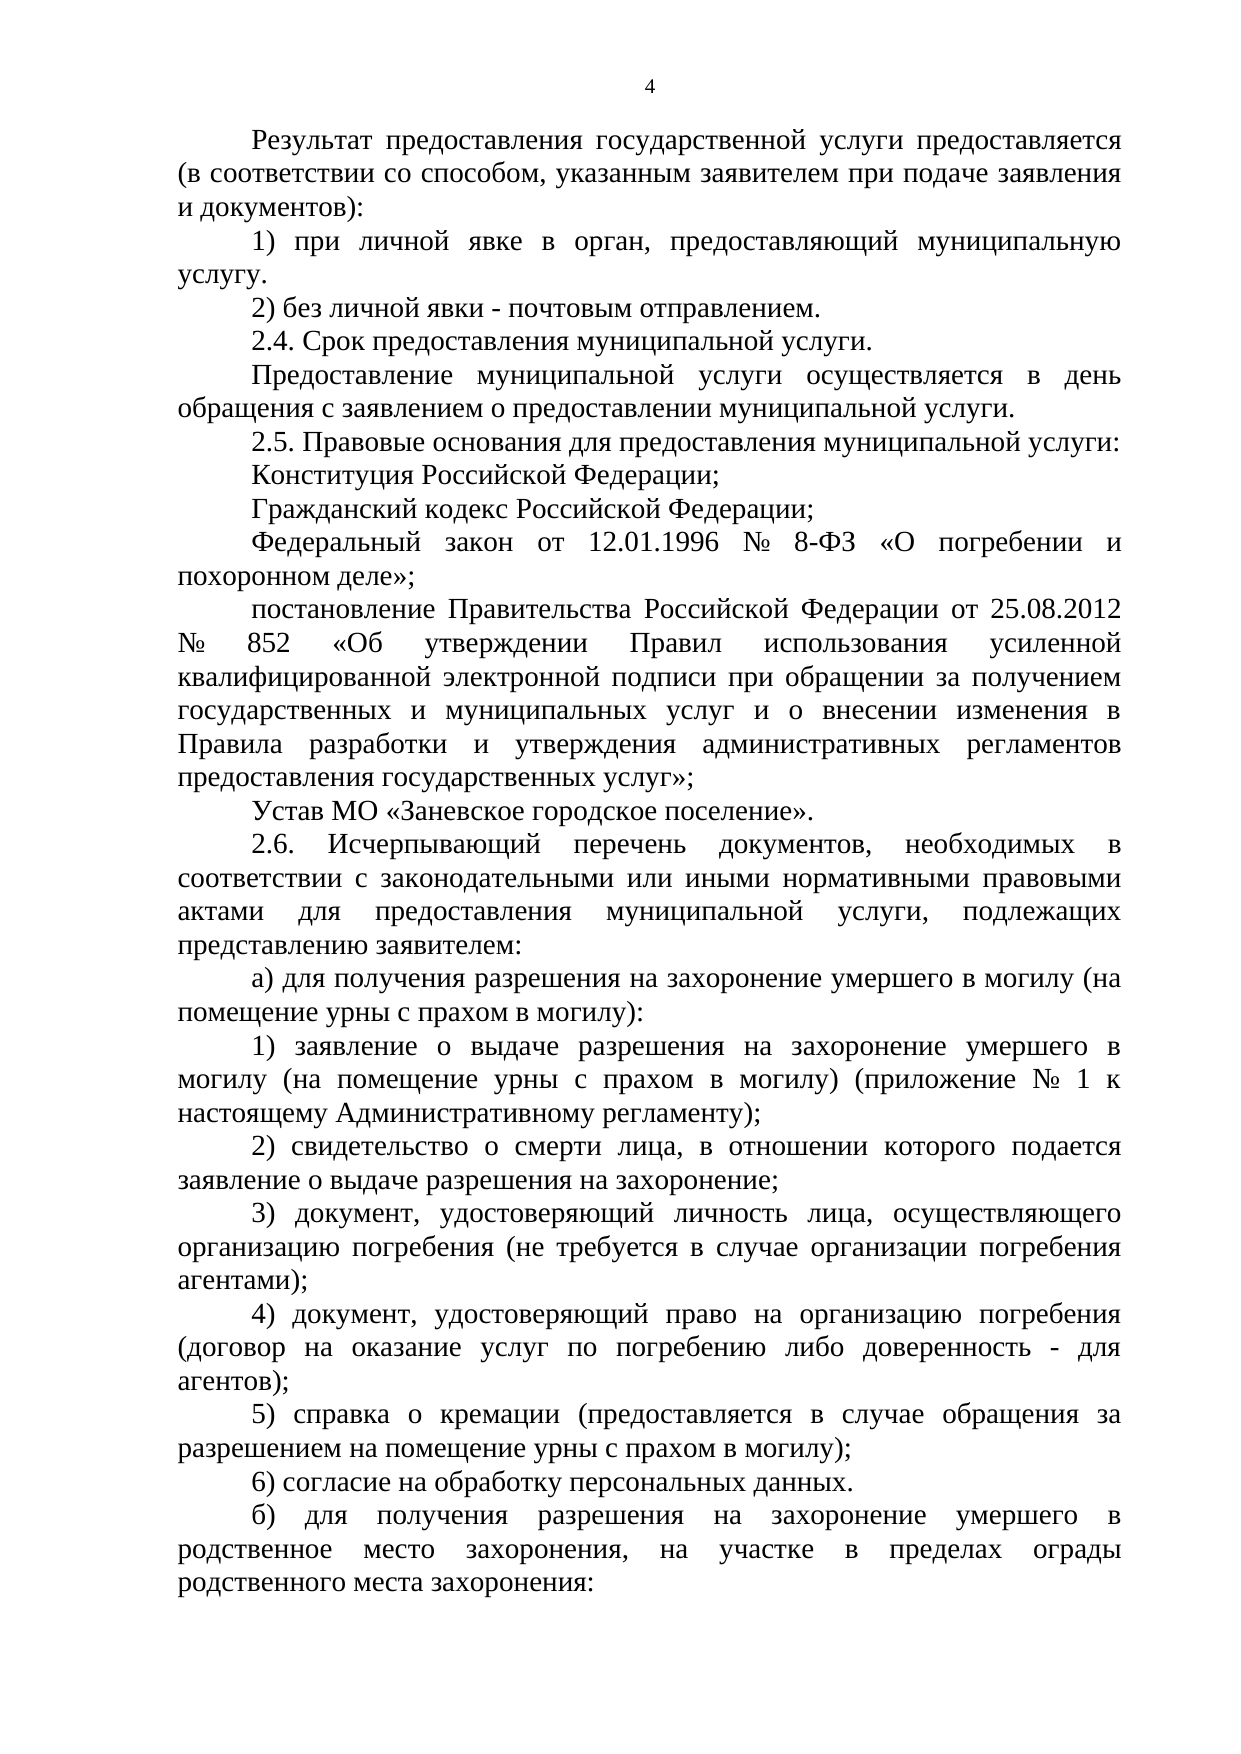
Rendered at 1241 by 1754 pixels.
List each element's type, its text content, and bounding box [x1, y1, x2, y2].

text Предоставление муниципальной услуги осуществляется в день обращения с заявлением о предоставлении муниципальной услуги. [177, 357, 1122, 424]
text 1) при личной явке в орган, предоставляющий муниципальную услугу. [177, 223, 1122, 290]
text 2.4. Срок предоставления муниципальной услуги. [177, 323, 1122, 357]
text 2) свидетельство о смерти лица, в отношении которого подается заявление о выдаче разрешения на захоронение; [177, 1128, 1122, 1195]
text б) для получения разрешения на захоронение умершего в родственное место захоронения, на участке в пределах ограды родственного места захоронения: [177, 1497, 1122, 1598]
text 5) справка о кремации (предоставляется в случае обращения за разрешением на помещение урны с прахом в могилу); [177, 1397, 1122, 1464]
text Конституция Российской Федерации; [177, 457, 1122, 491]
text Устав МО «Заневское городское поселение». [177, 793, 1122, 826]
text 4) документ, удостоверяющий право на организацию погребения (договор на оказание услуг по погребению либо доверенность - для агентов); [177, 1296, 1122, 1397]
text 2) без личной явки - почтовым отправлением. [177, 290, 1122, 323]
text 2.5. Правовые основания для предоставления муниципальной услуги: [177, 424, 1122, 457]
text Результат предоставления государственной услуги предоставляется (в соответствии со способом, указанным заявителем при подаче заявления и документов): [177, 122, 1122, 223]
text 3) документ, удостоверяющий личность лица, осуществляющего организацию погребения (не требуется в случае организации погребения агентами); [177, 1195, 1122, 1296]
text 6) согласие на обработку персональных данных. [177, 1464, 1122, 1497]
text Федеральный закон от 12.01.1996 № 8-ФЗ «О погребении и похоронном деле»; [177, 524, 1122, 592]
text а) для получения разрешения на захоронение умершего в могилу (на помещение урны с прахом в могилу): [177, 961, 1122, 1028]
text Гражданский кодекс Российской Федерации; [177, 491, 1122, 524]
text 1) заявление о выдаче разрешения на захоронение умершего в могилу (на помещение урны с прахом в могилу) (приложение № 1 к настоящему Административному регламенту); [177, 1028, 1122, 1128]
text постановление Правительства Российской Федерации от 25.08.2012 № 852 «Об утверждении Правил использования усиленной квалифицированной электронной подписи при обращении за получением государственных и муниципальных услуг и о внесении изменения в Правила разработки и утверждения административных регламентов предоставления государственных услуг»; [177, 592, 1122, 793]
text 2.6. Исчерпывающий перечень документов, необходимых в соответствии с законодательными или иными нормативными правовыми актами для предоставления муниципальной услуги, подлежащих представлению заявителем: [177, 826, 1122, 961]
